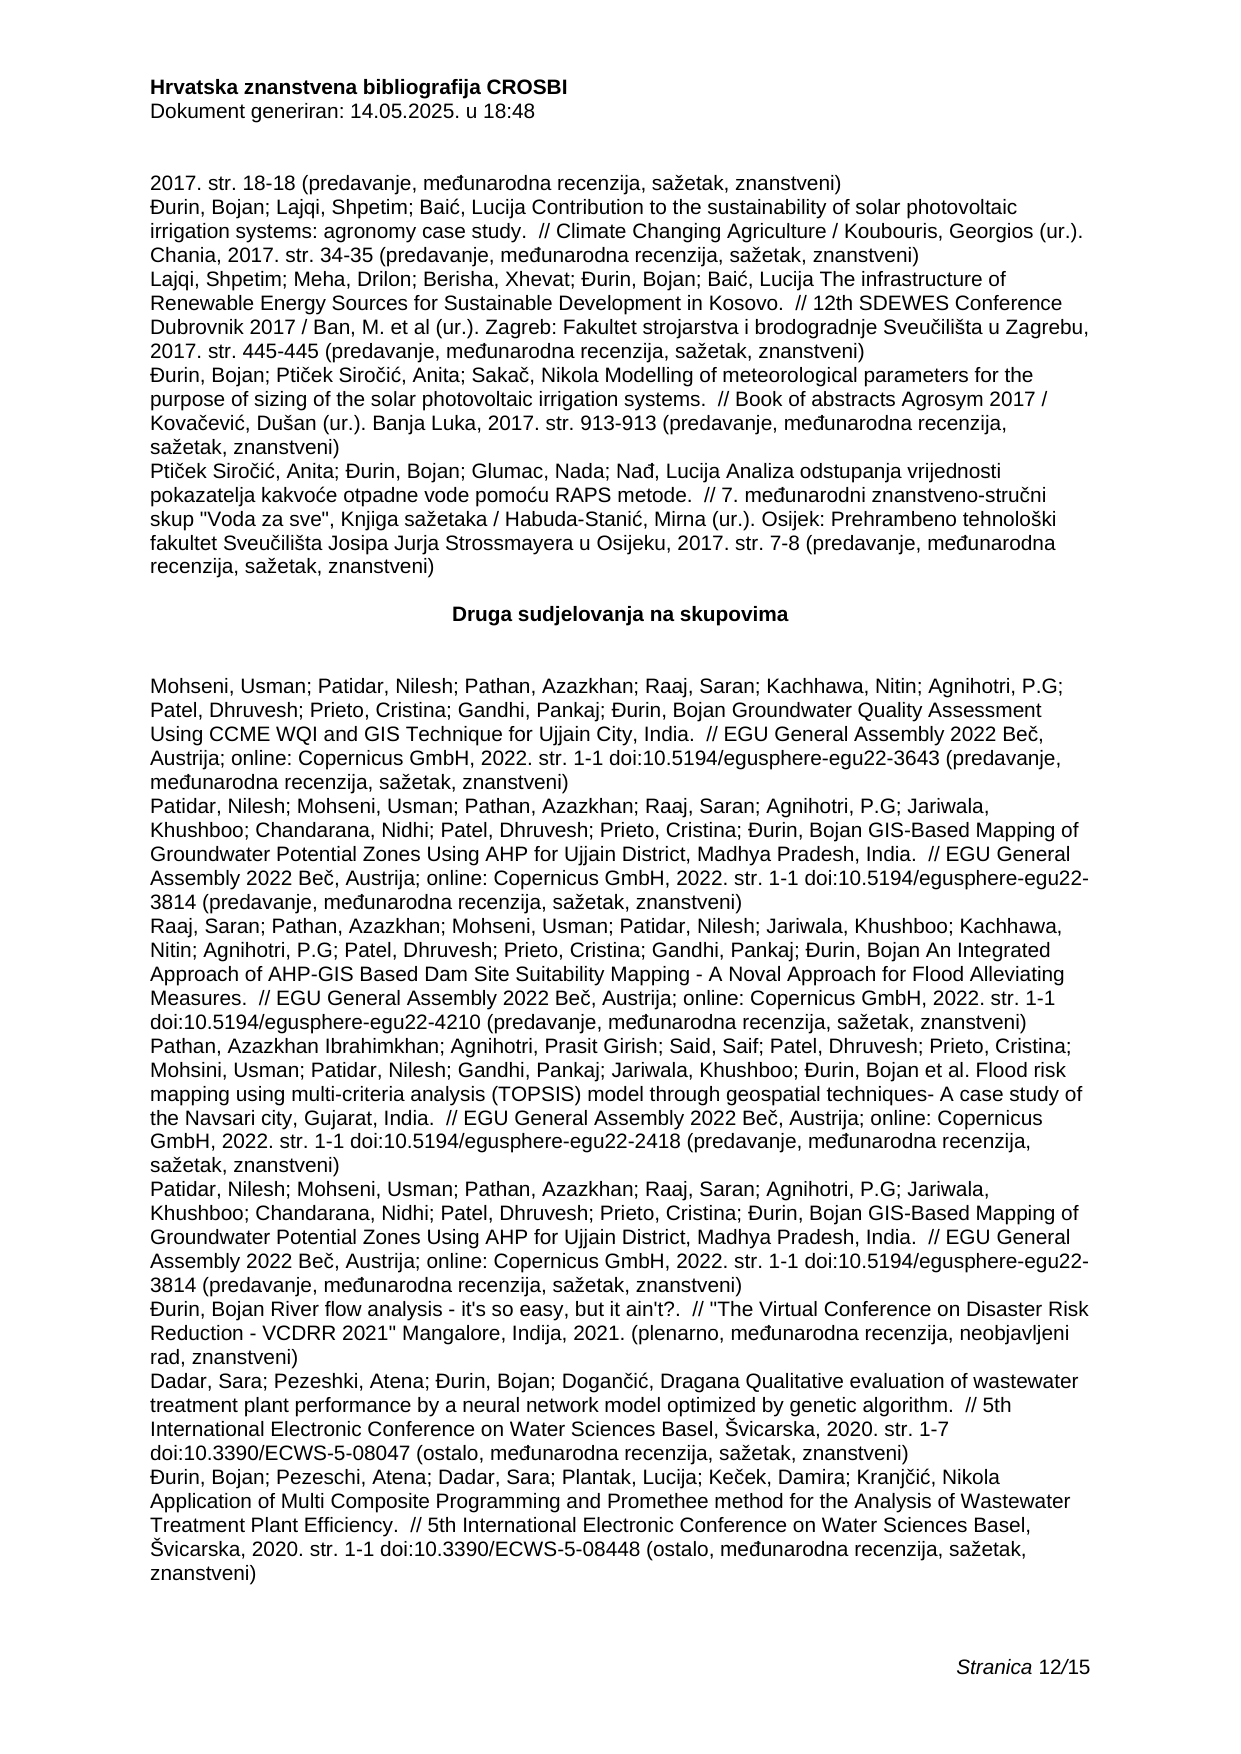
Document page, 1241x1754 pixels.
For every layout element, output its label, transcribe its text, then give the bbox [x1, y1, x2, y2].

text Patidar, Nilesh; Mohseni, Usman; Pathan, Azazkhan; Raaj, Saran; Agnihotri, P.G; Jariwala, Khushboo; Chandarana, Nidhi; Patel, Dhruvesh; Prieto, Cristina; Đurin, Bojan [150, 1177, 1090, 1297]
text Patidar, Nilesh; Mohseni, Usman; Pathan, Azazkhan; Raaj, Saran; Agnihotri, P.G; Jariwala, Khushboo; Chandarana, Nidhi; Patel, Dhruvesh; Prieto, Cristina; Đurin, Bojan [150, 794, 1090, 914]
text Lajqi, Shpetim; Meha, Drilon; Berisha, Xhevat; Đurin, Bojan; Baić, Lucija [150, 267, 1090, 363]
text Ptiček Siročić, Anita; Đurin, Bojan; Glumac, Nada; Nađ, Lucija [150, 458, 1090, 578]
text Mohseni, Usman; Patidar, Nilesh; Pathan, Azazkhan; Raaj, Saran; Kachhawa, Nitin; Agnihotri, P.G; Patel, Dhruvesh; Prieto, Cristina; Gandhi, Pankaj; Đurin, Bojan [150, 674, 1090, 794]
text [150, 171, 1090, 195]
text Đurin, Bojan [150, 1297, 1090, 1369]
text Pathan, Azazkhan Ibrahimkhan; Agnihotri, Prasit Girish; Said, Saif; Patel, Dhruvesh; Prieto, Cristina; Mohsini, Usman; Patidar, Nilesh; Gandhi, Pankaj; Jariwala, Khushboo; Đurin, Bojan et al. [150, 1033, 1090, 1177]
text Đurin, Bojan; Ptiček Siročić, Anita; Sakač, Nikola [150, 363, 1090, 458]
subtitle Druga sudjelovanja na skupovima [150, 602, 1090, 626]
text Đurin, Bojan; Pezeschi, Atena; Dadar, Sara; Plantak, Lucija; Keček, Damira; Kranjčić, Nikola [150, 1465, 1090, 1584]
text Dadar, Sara; Pezeshki, Atena; Đurin, Bojan; Dogančić, Dragana [150, 1369, 1090, 1465]
text Đurin, Bojan; Lajqi, Shpetim; Baić, Lucija [150, 195, 1090, 267]
text Raaj, Saran; Pathan, Azazkhan; Mohseni, Usman; Patidar, Nilesh; Jariwala, Khushboo; Kachhawa, Nitin; Agnihotri, P.G; Patel, Dhruvesh; Prieto, Cristina; Gandhi, Pankaj; Đurin, Bojan [150, 914, 1090, 1033]
